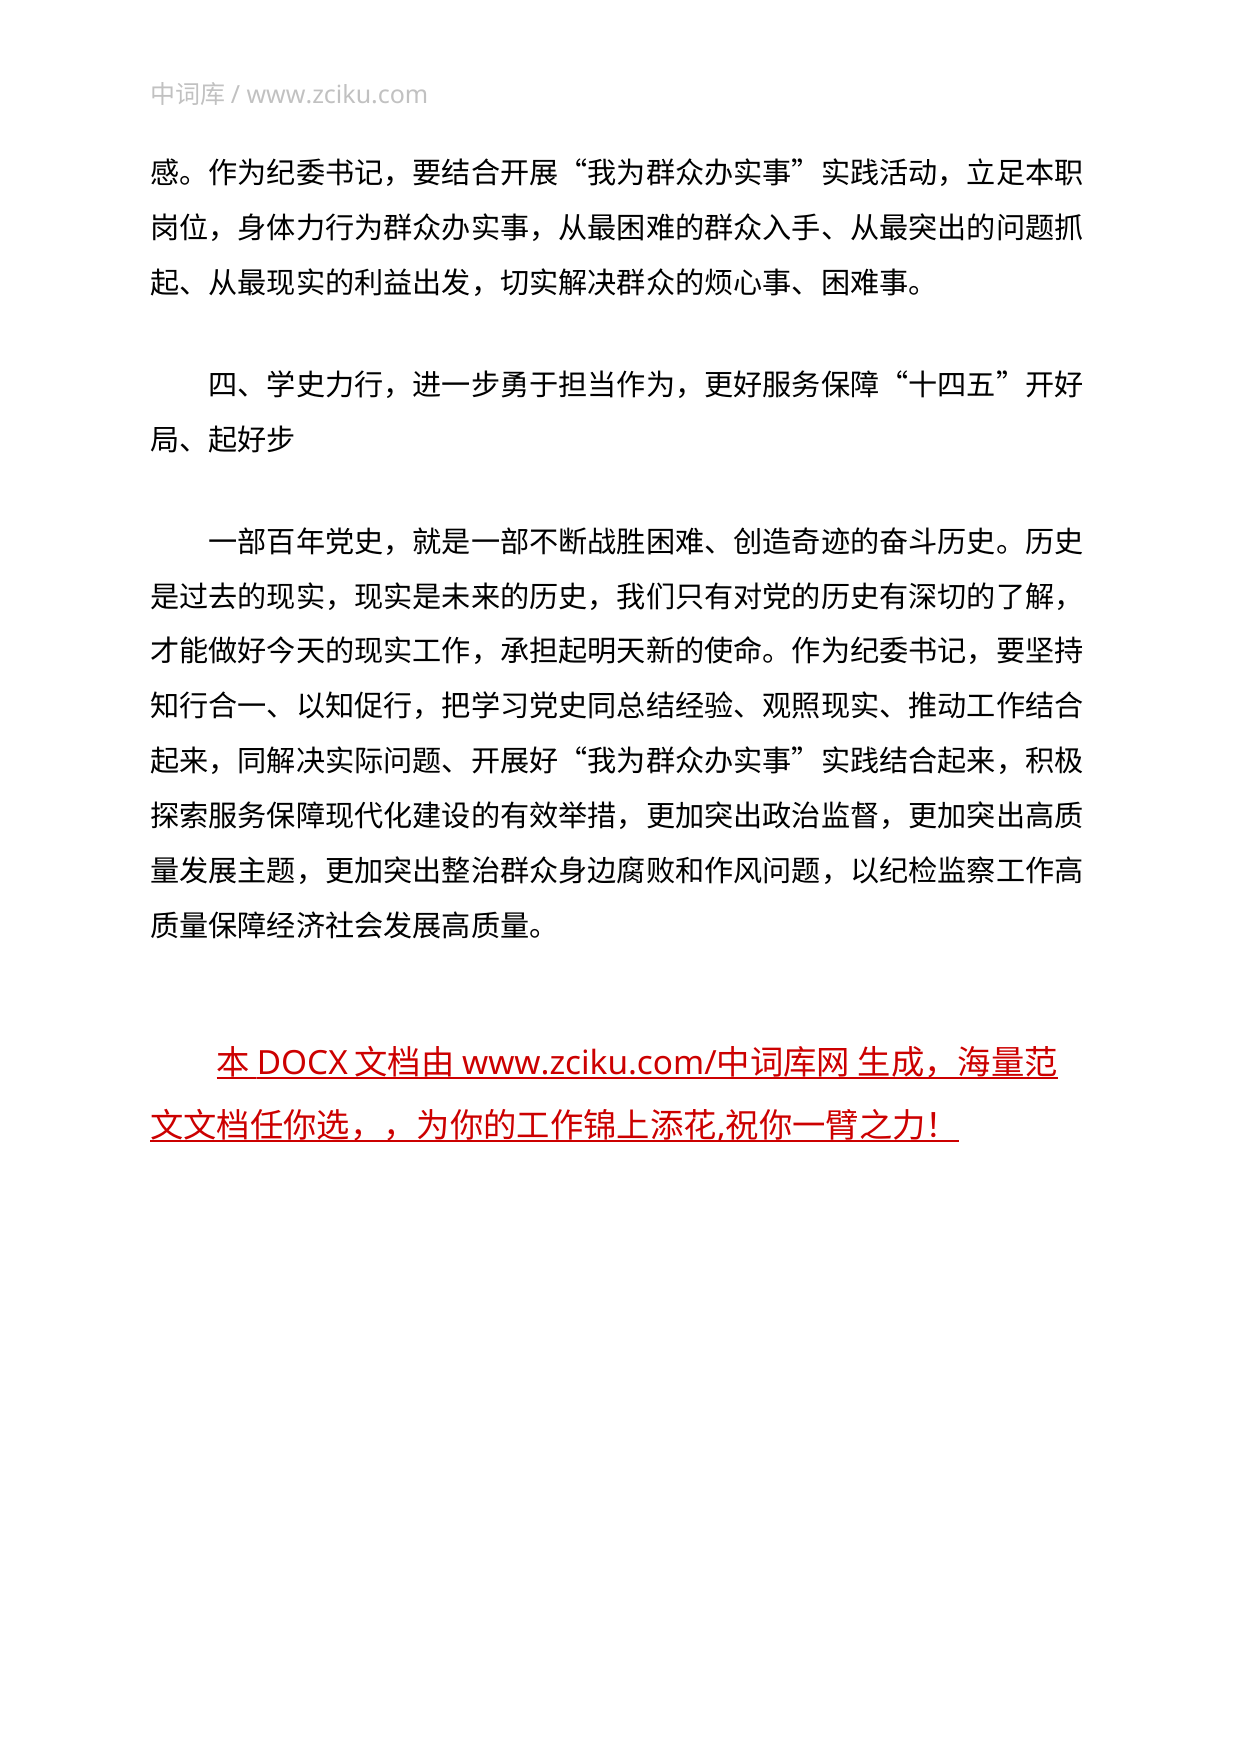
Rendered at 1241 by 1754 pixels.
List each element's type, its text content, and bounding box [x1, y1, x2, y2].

text 一部百年党史，就是一部不断战胜困难、创造奇迹的奋斗历史。历史是过去的现实，现实是未来的历史，我们只有对党的历史有深切的了解，才能做好今天的现实工作，承担起明天新的使命。作为纪委书记，要坚持知行合一、以知促行，把学习党史同总结经验、观照现实、推动工作结合起来，同解决实际问题、开展好“我为群众办实事”实践结合起来，积极探索服务保障现代化建设的有效举措，更加突出政治监督，更加突出高质量发展主题，更加突出整治群众身边腐败和作风问题，以纪检监察工作高质量保障经济社会发展高质量。 [150, 518, 1090, 945]
text 本DOCX文档由 www.zciku.com/中词库网 生成，海量范文文档任你选，，为你的工作锦上添花,祝你一臂之力！ [150, 1036, 1090, 1147]
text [150, 150, 1090, 302]
text 四、学史力行，进一步勇于担当作为，更好服务保障“十四五”开好局、起好步 [150, 362, 1090, 459]
